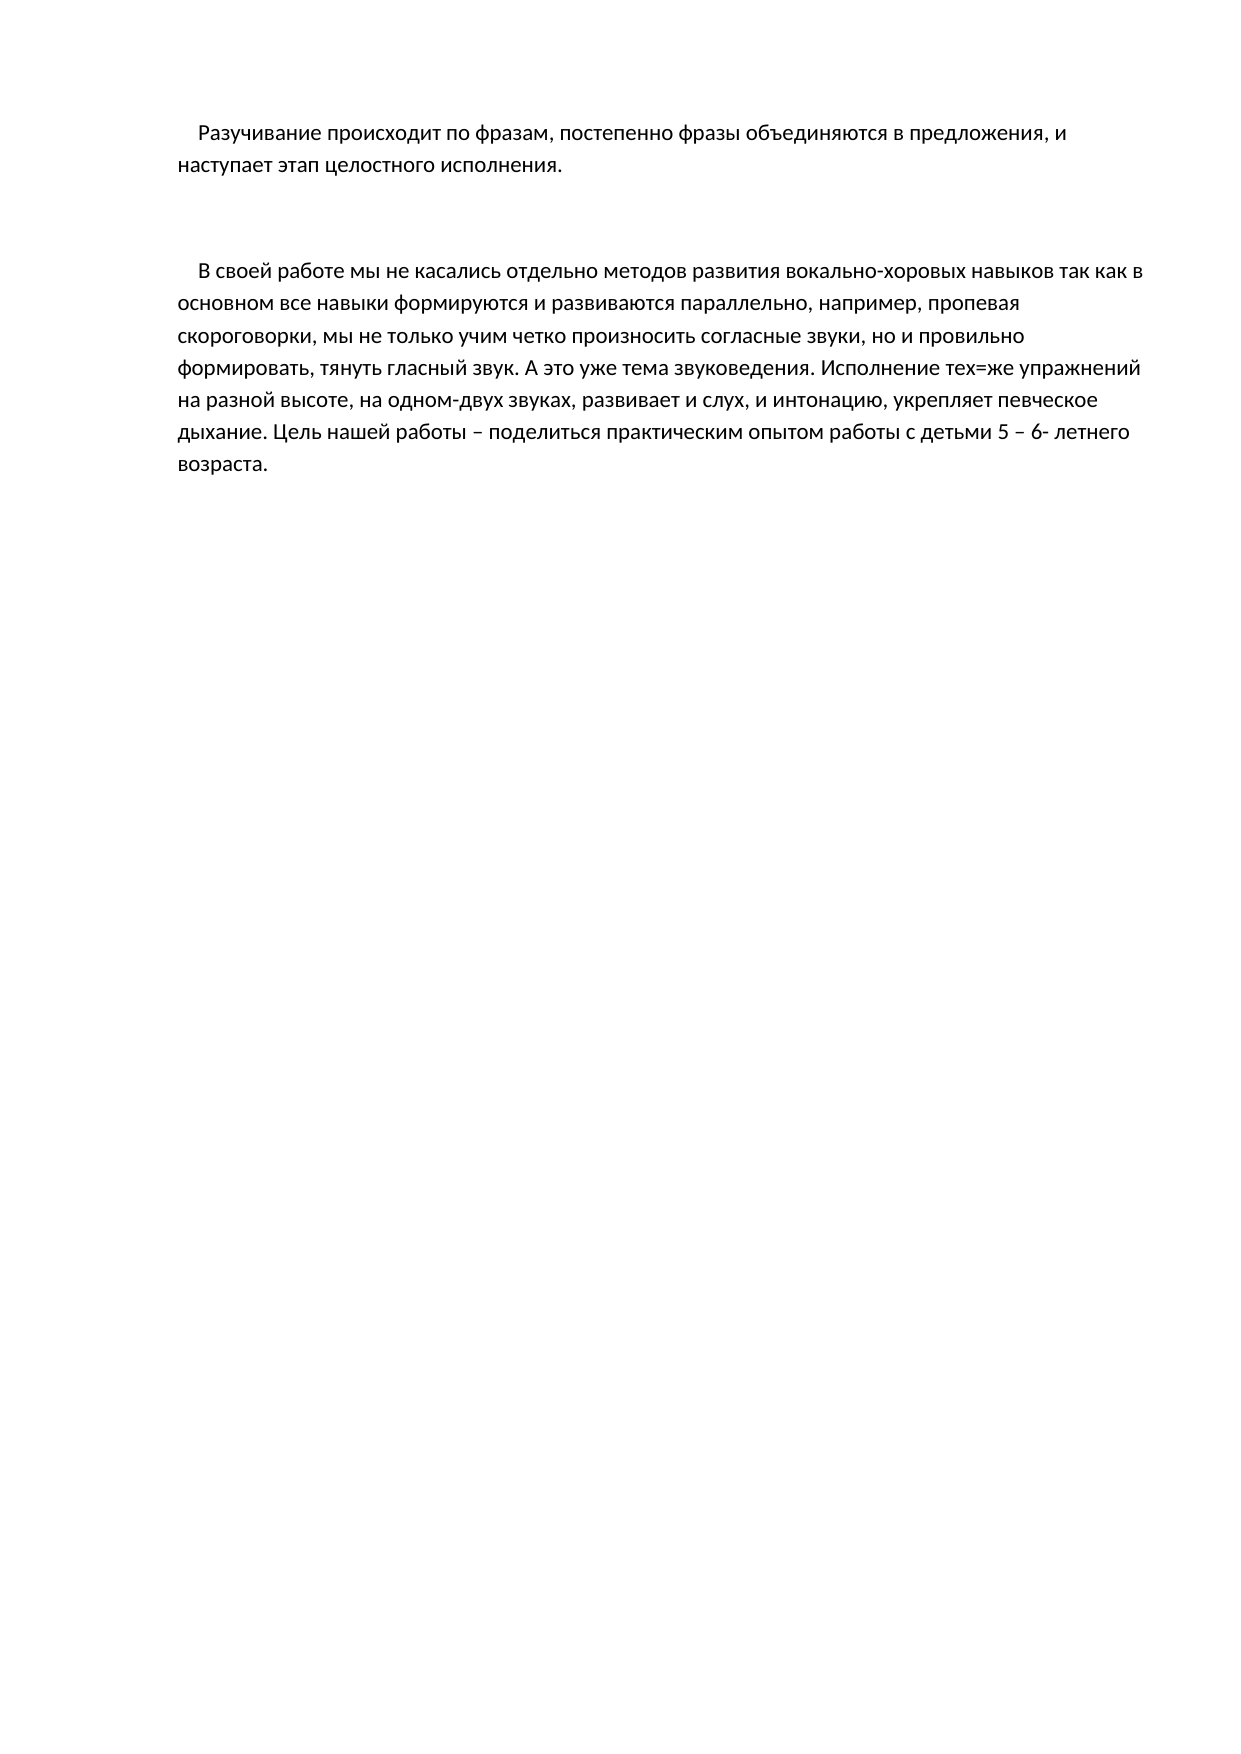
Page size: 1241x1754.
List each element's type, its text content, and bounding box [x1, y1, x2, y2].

text В своей работе мы не касались отдельно методов развития вокально-хоровых навыков так как в основном все навыки формируются и развиваются параллельно, например, пропевая скороговорки, мы не только учим четко произносить согласные звуки, но и провильно формировать, тянуть гласный звук. А это уже тема звуковедения. Исполнение тех=же упражнений на разной высоте, на одном-двух звуках, развивает и слух, и интонацию, укрепляет певческое дыхание. Цель нашей работы – поделиться практическим опытом работы с детьми 5 – 6- летнего возраста. [177, 256, 1152, 477]
text Разучивание происходит по фразам, постепенно фразы объединяются в предложения, и наступает этап целостного исполнения. [177, 118, 1152, 178]
